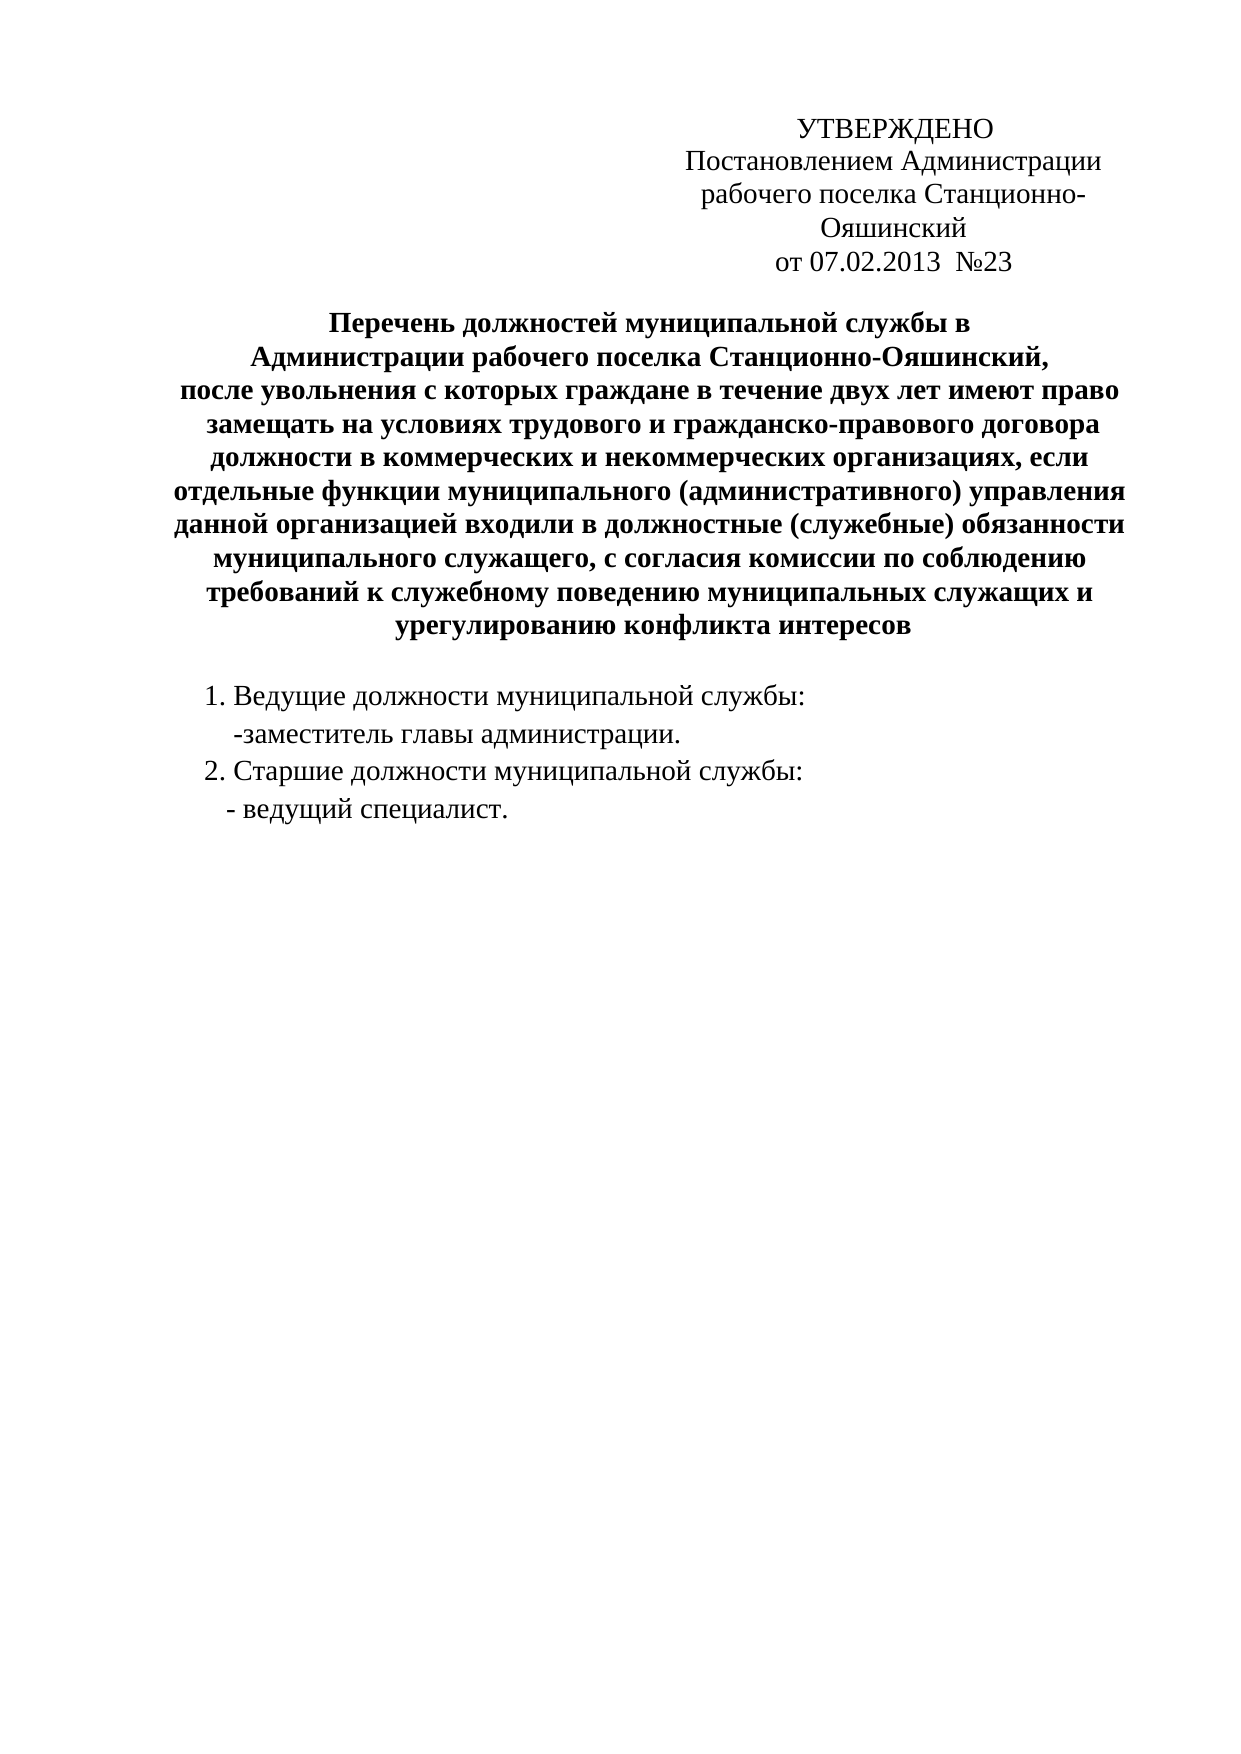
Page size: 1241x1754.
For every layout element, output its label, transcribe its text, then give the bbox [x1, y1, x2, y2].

text урегулированию конфликта интересов [148, 607, 1152, 641]
text УТВЕРЖДЕНО [148, 118, 1152, 143]
text Администрации рабочего поселка Станционно-Ояшинский, [148, 339, 1152, 372]
text от 07.02.2013 №23 [635, 244, 1152, 277]
text Постановлением Администрации [635, 143, 1152, 177]
text требований к служебному поведению муниципальных служащих и [148, 574, 1152, 607]
text Перечень должностей муниципальной службы в [148, 305, 1152, 339]
text 1. Ведущие должности муниципальной службы: [148, 674, 1152, 712]
text 2. Старшие должности муниципальной службы: [148, 749, 1152, 787]
text должности в коммерческих и некоммерческих организациях, если [148, 439, 1152, 473]
text рабочего поселка Станционно-Ояшинский [635, 177, 1152, 244]
text -заместитель главы администрации. [148, 712, 1152, 749]
text после увольнения с которых граждане в течение двух лет имеют право [148, 372, 1152, 406]
text отдельные функции муниципального (административного) управления данной организацией входили в должностные (служебные) обязанности муниципального служащего, с согласия комиссии по соблюдению [148, 473, 1152, 574]
text - ведущий специалист. [148, 787, 1152, 824]
text замещать на условиях трудового и гражданско-правового договора [148, 406, 1152, 439]
